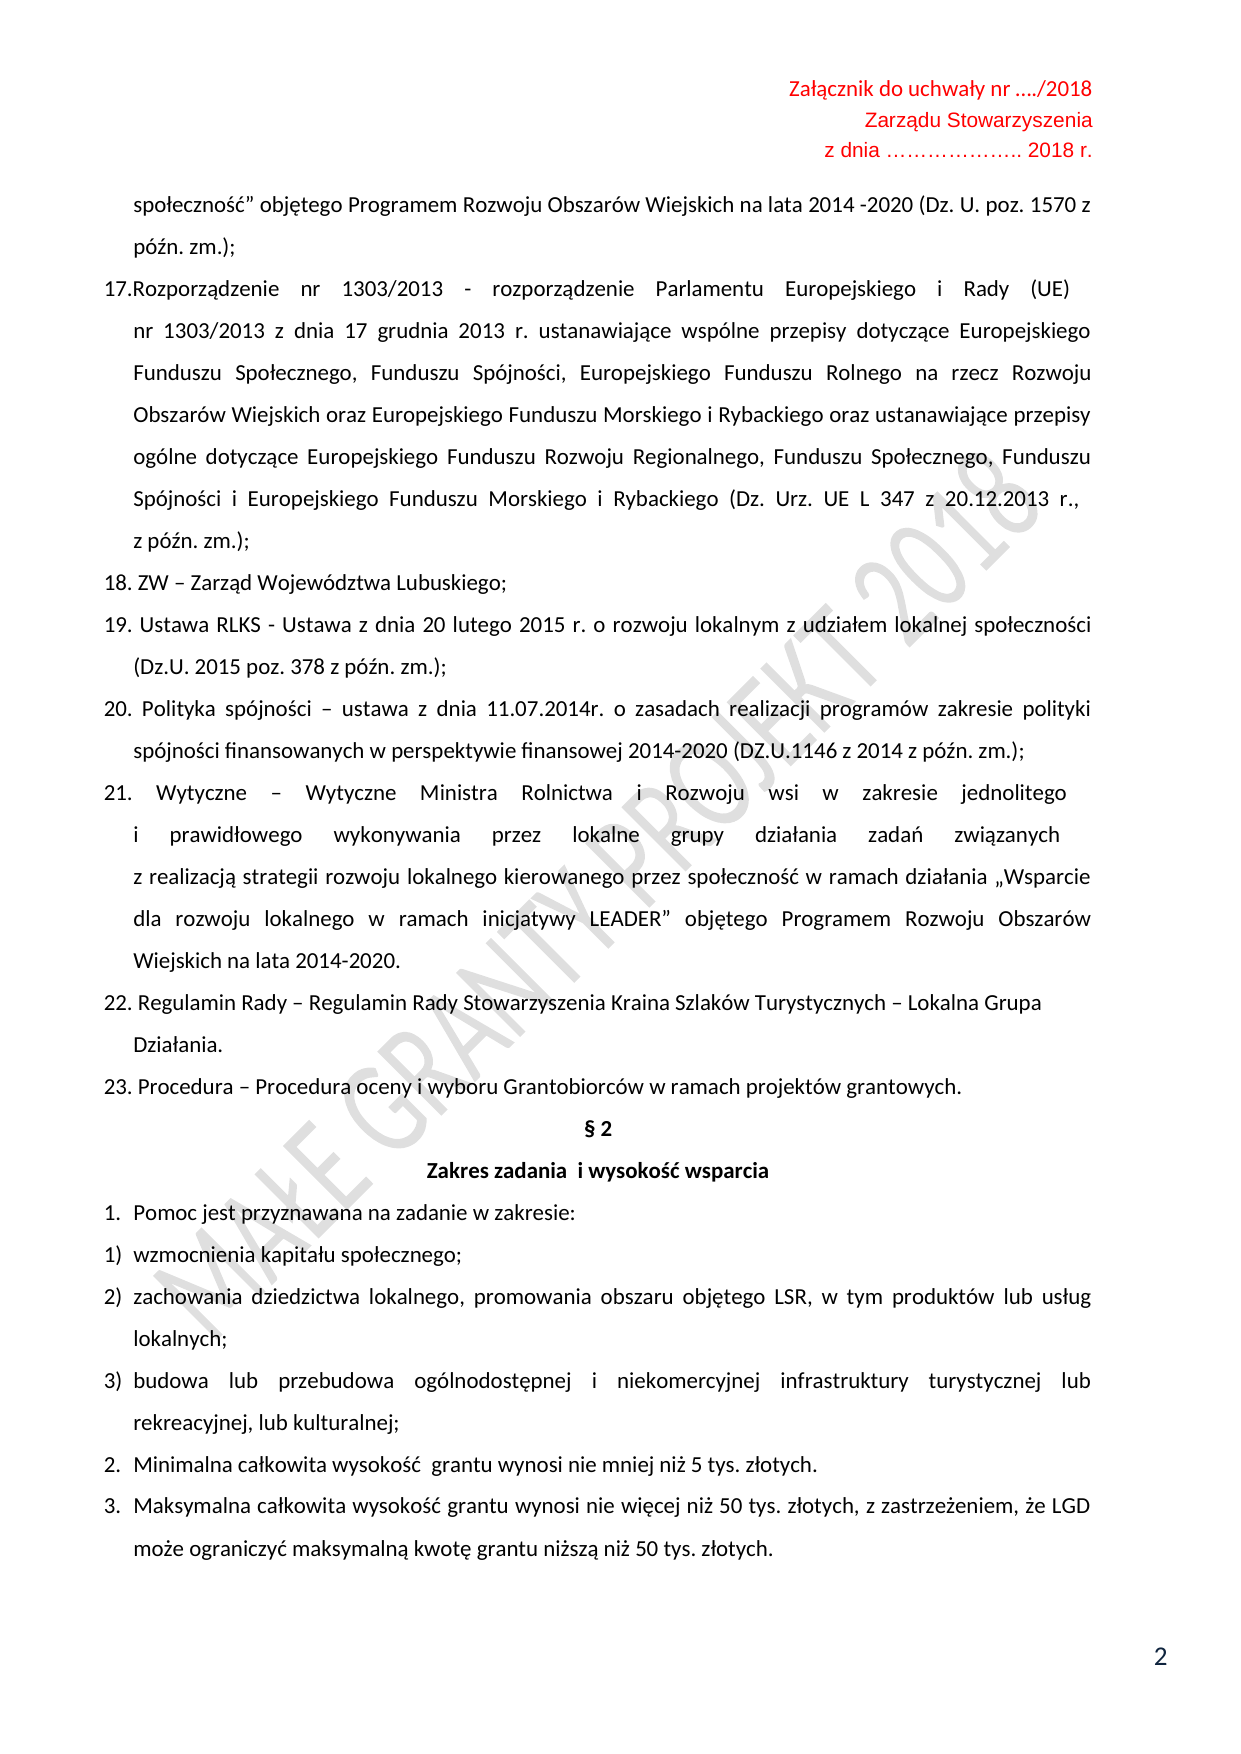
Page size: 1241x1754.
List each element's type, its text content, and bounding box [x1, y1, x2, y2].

list Pomoc jest przyznawana na zadanie w zakresie: [103, 1198, 1092, 1226]
text 22. Regulamin Rady – Regulamin Rady Stowarzyszenia Kraina Szlaków Turystycznych – Lokalna Grupa Działania. [103, 988, 1092, 1058]
list zachowania dziedzictwa lokalnego, promowania obszaru objętego LSR, w tym produktów lub usług lokalnych; [103, 1282, 1092, 1352]
list wzmocnienia kapitału społecznego; [103, 1240, 1092, 1268]
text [103, 190, 1092, 260]
list Maksymalna całkowita wysokość grantu wynosi nie więcej niż 50 tys. złotych, z zastrzeżeniem, że LGD może ograniczyć maksymalną kwotę grantu niższą niż 50 tys. złotych. [103, 1492, 1092, 1562]
text 19. Ustawa RLKS - Ustawa z dnia 20 lutego 2015 r. o rozwoju lokalnym z udziałem lokalnej społeczności (Dz.U. 2015 poz. 378 z późn. zm.); [103, 610, 1092, 680]
text 20. Polityka spójności – ustawa z dnia 11.07.2014r. o zasadach realizacji programów zakresie polityki spójności finansowanych w perspektywie finansowej 2014-2020 (DZ.U.1146 z 2014 z późn. zm.); [103, 694, 1092, 764]
list Zakres zadania i wysokość wsparcia [103, 1156, 1092, 1184]
text 21. Wytyczne – Wytyczne Ministra Rolnictwa i Rozwoju wsi w zakresie jednolitego i prawidłowego wykonywania przez lokalne grupy działania zadań związanych z realizacją strategii rozwoju lokalnego kierowanego przez społeczność w ramach działania „Wsparcie dla rozwoju lokalnego w ramach inicjatywy LEADER” objętego Programem Rozwoju Obszarów Wiejskich na lata 2014-2020. [103, 778, 1092, 974]
list Minimalna całkowita wysokość grantu wynosi nie mniej niż 5 tys. złotych. [103, 1450, 1092, 1478]
text 18. ZW – Zarząd Województwa Lubuskiego; [103, 568, 1092, 596]
text 23. Procedura – Procedura oceny i wyboru Grantobiorców w ramach projektów grantowych. [103, 1072, 1092, 1100]
list budowa lub przebudowa ogólnodostępnej i niekomercyjnej infrastruktury turystycznej lub rekreacyjnej, lub kulturalnej; [103, 1366, 1092, 1436]
list § 2 [103, 1114, 1092, 1142]
text 17.Rozporządzenie nr 1303/2013 - rozporządzenie Parlamentu Europejskiego i Rady (UE) nr 1303/2013 z dnia 17 grudnia 2013 r. ustanawiające wspólne przepisy dotyczące Europejskiego Funduszu Społecznego, Funduszu Spójności, Europejskiego Funduszu Rolnego na rzecz Rozwoju Obszarów Wiejskich oraz Europejskiego Funduszu Morskiego i Rybackiego oraz ustanawiające przepisy ogólne dotyczące Europejskiego Funduszu Rozwoju Regionalnego, Funduszu Społecznego, Funduszu Spójności i Europejskiego Funduszu Morskiego i Rybackiego (Dz. Urz. UE L 347 z 20.12.2013 r., z późn. zm.); [103, 274, 1092, 554]
